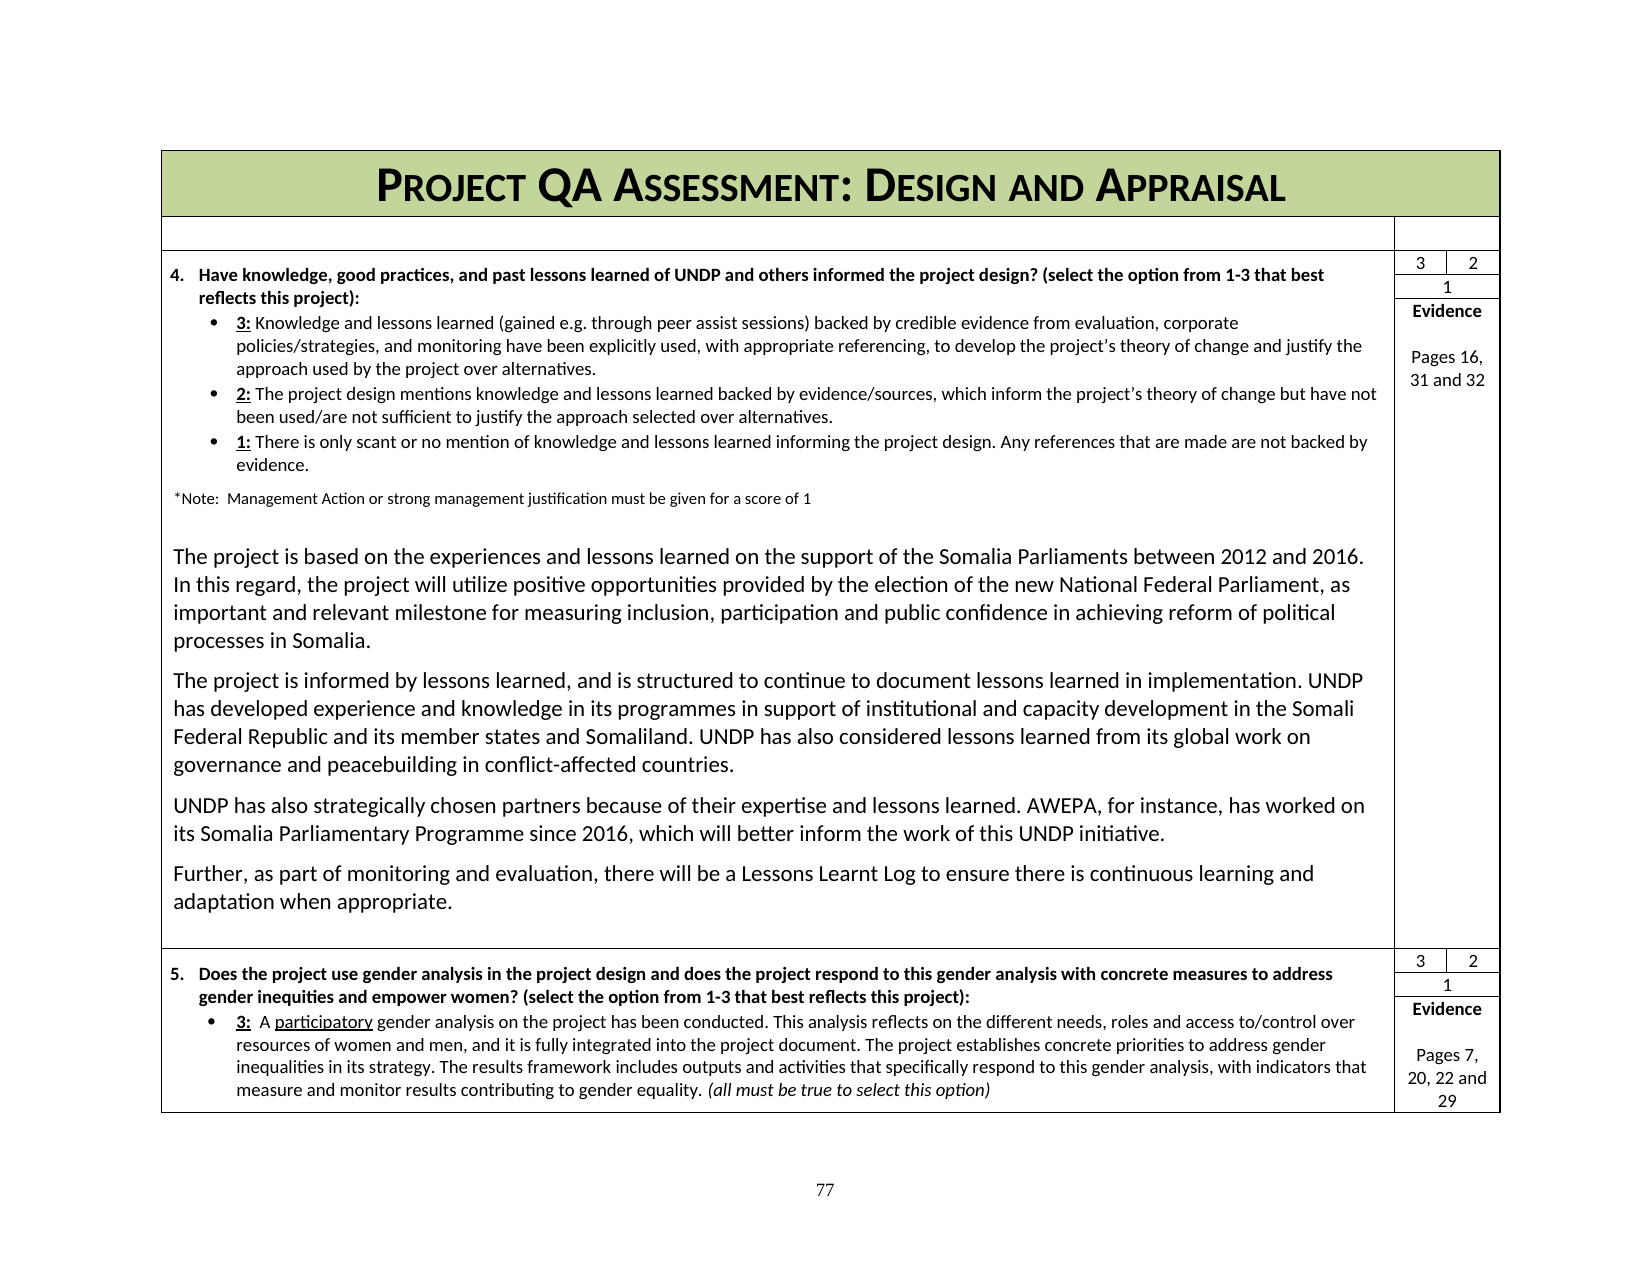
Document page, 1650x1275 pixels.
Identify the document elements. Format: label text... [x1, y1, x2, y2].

table_cell Evidence Pages 16, 31 and 32 [1395, 299, 1499, 948]
table_cell 3 [1395, 251, 1446, 274]
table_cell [1395, 217, 1499, 250]
table_header Project QA Assessment: Design and Appraisal [162, 151, 1499, 216]
table_cell Does the project use gender analysis in the project design and does the project respond to this gender analysis with concrete measures to address gender inequities and empower women? (select the option from 1-3 that best reflects this project): 3: A participatory gender analysis on the project has been conducted. This analysis reflects on the different needs, roles and access to/control over resources of women and men, and it is fully integrated into the project document. The project establishes concrete priorities to address gender inequalities in its strategy. The results framework includes outputs and activities that specifically respond to this gender analysis, with indicators that measure and monitor results contributing to gender equality. (all must be true to select this option) 2: A gender analysis on the project has been conducted. This analysis reflects on the different needs, roles and access to/control over resources of women and men. Gender concerns are integrated in the development challenge and strategy sections of the project document. The results framework includes outputs and activities that specifically respond to this gender analysis, with indicators that measure and monitor results contributing to gender equality. (all must be true to select this option) 1: The project design may or may not mention information and/or data on the differential impact of the project’s development situation on gender relations, women and men, but the constraints have not been clearly identified and interventions have not been considered. *Note: Management Action or strong management justification must be given for a score of 1 The project includes activities focused on gender empowerment and mainstreaming. There will be ongoing capacity development for all MPs with seminars on peacebuilding and development issues, with a focus on critical topics including gender mainstreaming in law-making. There will also be specialized training for female MPs that is receptive to their needs and the unique challenges they face. The project will also ensure that parliament is more inclusive in nature and in process; it will offer support for mainstreaming and engagement of target groups—including women—and to better engage women MPs in specific activities. It will also support capacity development for review with a gender-sensitive perspective. The project will also identify women’s groups for engagement, which will be supported in advocacy training to better lobby parliaments and to facilitate dialogue between the groups and MPs in settings like public hearings. The project will also support caucuses when they are established. The project will not take the lead on building these caucuses, as the South-West State Assembly already intends to do so. [162, 949, 1394, 1112]
table_cell 3 [1395, 949, 1446, 972]
table_cell 2 [1447, 949, 1499, 972]
table_cell Evidence Pages 7, 20, 22 and 29 [1395, 997, 1499, 1112]
table_cell 2 [1447, 251, 1499, 274]
table_cell Have knowledge, good practices, and past lessons learned of UNDP and others informed the project design? (select the option from 1-3 that best reflects this project): 3: Knowledge and lessons learned (gained e.g. through peer assist sessions) backed by credible evidence from evaluation, corporate policies/strategies, and monitoring have been explicitly used, with appropriate referencing, to develop the project’s theory of change and justify the approach used by the project over alternatives. 2: The project design mentions knowledge and lessons learned backed by evidence/sources, which inform the project’s theory of change but have not been used/are not sufficient to justify the approach selected over alternatives. 1: There is only scant or no mention of knowledge and lessons learned informing the project design. Any references that are made are not backed by evidence. *Note: Management Action or strong management justification must be given for a score of 1 The project is based on the experiences and lessons learned on the support of the Somalia Parliaments between 2012 and 2016. In this regard, the project will utilize positive opportunities provided by the election of the new National Federal Parliament, as important and relevant milestone for measuring inclusion, participation and public confidence in achieving reform of political processes in Somalia. The project is informed by lessons learned, and is structured to continue to document lessons learned in implementation. UNDP has developed experience and knowledge in its programmes in support of institutional and capacity development in the Somali Federal Republic and its member states and Somaliland. UNDP has also considered lessons learned from its global work on governance and peacebuilding in conflict-affected countries. UNDP has also strategically chosen partners because of their expertise and lessons learned. AWEPA, for instance, has worked on its Somalia Parliamentary Programme since 2016, which will better inform the work of this UNDP initiative. Further, as part of monitoring and evaluation, there will be a Lessons Learnt Log to ensure there is continuous learning and adaptation when appropriate. [162, 251, 1394, 948]
table_cell 1 [1395, 275, 1499, 298]
table_cell 1 [1395, 973, 1499, 996]
